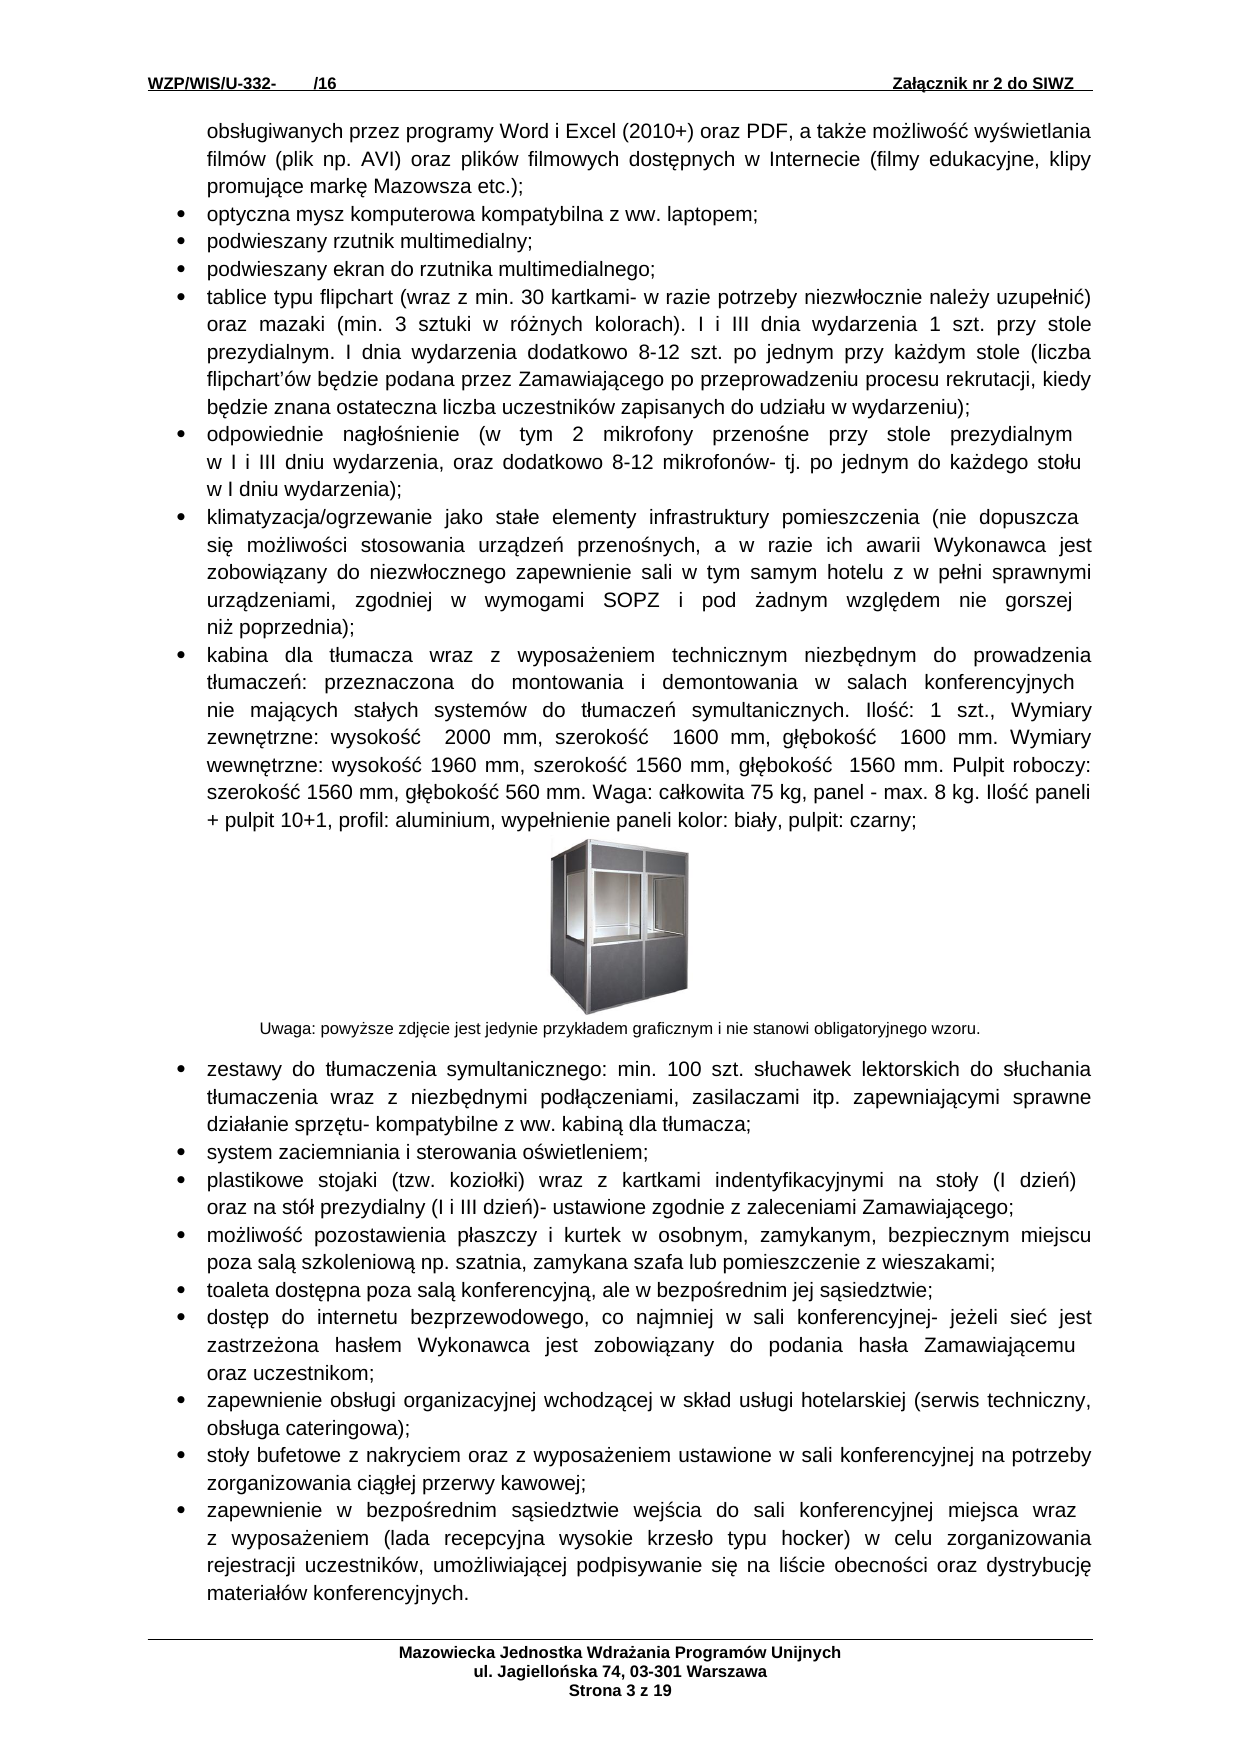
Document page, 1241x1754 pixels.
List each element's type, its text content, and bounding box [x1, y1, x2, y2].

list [177, 119, 1093, 198]
list kabina dla tłumacza wraz z wyposażeniem technicznym niezbędnym do prowadzenia tłumaczeń: przeznaczona do montowania i demontowania w salach konferencyjnych nie mających stałych systemów do tłumaczeń symultanicznych. Ilość: 1 szt., Wymiary zewnętrzne: wysokość 2000 mm, szerokość 1600 mm, głębokość 1600 mm. Wymiary wewnętrzne: wysokość 1960 mm, szerokość 1560 mm, głębokość 1560 mm. Pulpit roboczy: szerokość 1560 mm, głębokość 560 mm. Waga: całkowita 75 kg, panel - max. 8 kg. Ilość paneli + pulpit 10+1, profil: aluminium, wypełnienie paneli kolor: biały, pulpit: czarny; [177, 642, 1093, 831]
list odpowiednie nagłośnienie (w tym 2 mikrofony przenośne przy stole prezydialnym w I i III dniu wydarzenia, oraz dodatkowo 8-12 mikrofonów- tj. po jednym do każdego stołu w I dniu wydarzenia); [177, 422, 1093, 501]
list zapewnienie w bezpośrednim sąsiedztwie wejścia do sali konferencyjnej miejsca wraz z wyposażeniem (lada recepcyjna wysokie krzesło typu hocker) w celu zorganizowania rejestracji uczestników, umożliwiającej podpisywanie się na liście obecności oraz dystrybucję materiałów konferencyjnych. [177, 1498, 1093, 1604]
list dostęp do internetu bezprzewodowego, co najmniej w sali konferencyjnej- jeżeli sieć jest zastrzeżona hasłem Wykonawca jest zobowiązany do podania hasła Zamawiającemu oraz uczestnikom; [177, 1305, 1093, 1384]
text Uwaga: powyższe zdjęcie jest jedynie przykładem graficznym i nie stanowi obligatoryjnego wzoru. [148, 1019, 1093, 1038]
list podwieszany rzutnik multimedialny; [177, 229, 1093, 253]
picture [546, 835, 694, 1019]
list klimatyzacja/ogrzewanie jako stałe elementy infrastruktury pomieszczenia (nie dopuszcza się możliwości stosowania urządzeń przenośnych, a w razie ich awarii Wykonawca jest zobowiązany do niezwłocznego zapewnienie sali w tym samym hotelu z w pełni sprawnymi urządzeniami, zgodniej w wymogami SOPZ i pod żadnym względem nie gorszej niż poprzednia); [177, 505, 1093, 639]
list plastikowe stojaki (tzw. koziołki) wraz z kartkami indentyfikacyjnymi na stoły (I dzień) oraz na stół prezydialny (I i III dzień)- ustawione zgodnie z zaleceniami Zamawiającego; [177, 1167, 1093, 1219]
list zapewnienie obsługi organizacyjnej wchodzącej w skład usługi hotelarskiej (serwis techniczny, obsługa cateringowa); [177, 1388, 1093, 1439]
list optyczna mysz komputerowa kompatybilna z ww. laptopem; [177, 202, 1093, 226]
list tablice typu flipchart (wraz z min. 30 kartkami- w razie potrzeby niezwłocznie należy uzupełnić) oraz mazaki (min. 3 sztuki w różnych kolorach). I i III dnia wydarzenia 1 szt. przy stole prezydialnym. I dnia wydarzenia dodatkowo 8-12 szt. po jednym przy każdym stole (liczba flipchart’ów będzie podana przez Zamawiającego po przeprowadzeniu procesu rekrutacji, kiedy będzie znana ostateczna liczba uczestników zapisanych do udziału w wydarzeniu); [177, 284, 1093, 419]
list możliwość pozostawienia płaszczy i kurtek w osobnym, zamykanym, bezpiecznym miejscu poza salą szkoleniową np. szatnia, zamykana szafa lub pomieszczenie z wieszakami; [177, 1222, 1093, 1274]
list podwieszany ekran do rzutnika multimedialnego; [177, 257, 1093, 281]
list system zaciemniania i sterowania oświetleniem; [177, 1140, 1093, 1164]
list toaleta dostępna poza salą konferencyjną, ale w bezpośrednim jej sąsiedztwie; [177, 1278, 1093, 1302]
list zestawy do tłumaczenia symultanicznego: min. 100 szt. słuchawek lektorskich do słuchania tłumaczenia wraz z niezbędnymi podłączeniami, zasilaczami itp. zapewniającymi sprawne działanie sprzętu- kompatybilne z ww. kabiną dla tłumacza; [177, 1057, 1093, 1136]
list stoły bufetowe z nakryciem oraz z wyposażeniem ustawione w sali konferencyjnej na potrzeby zorganizowania ciągłej przerwy kawowej; [177, 1443, 1093, 1494]
